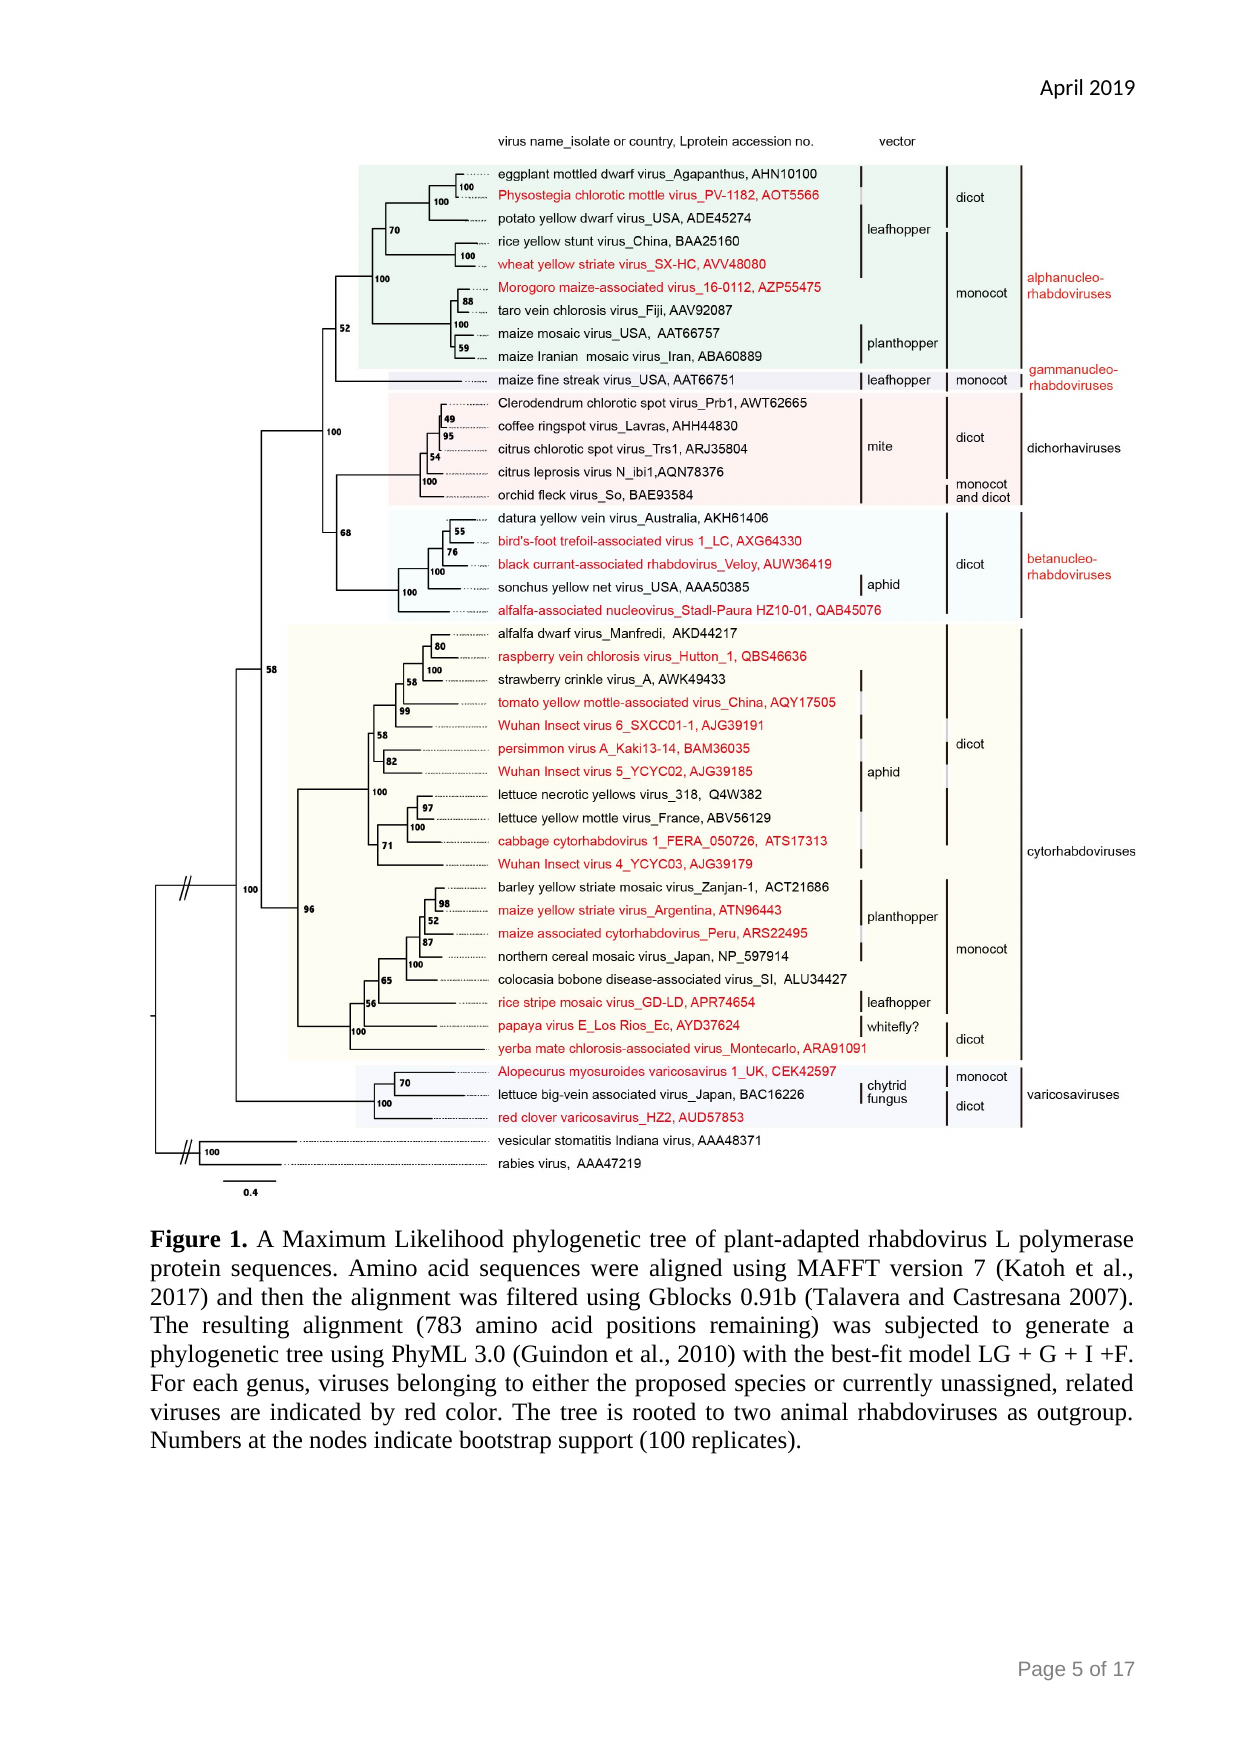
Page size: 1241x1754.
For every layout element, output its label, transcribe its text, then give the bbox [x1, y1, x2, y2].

text Figure 1. A Maximum Likelihood phylogenetic tree of plant-adapted rhabdovirus L polymerase protein sequences. Amino acid sequences were aligned using MAFFT version 7 (Katoh et al., 2017) and then the alignment was filtered using Gblocks 0.91b (Talavera and Castresana 2007). The resulting alignment (783 amino acid positions remaining) was subjected to generate a phylogenetic tree using PhyML 3.0 (Guindon et al., 2010) with the best-fit model LG + G + I +F. For each genus, viruses belonging to either the proposed species or currently unassigned, related viruses are indicated by red color. The tree is rooted to two animal rhabdoviruses as outgroup. Numbers at the nodes indicate bootstrap support (100 replicates). [150, 1224, 1135, 1454]
picture [150, 135, 1136, 1196]
